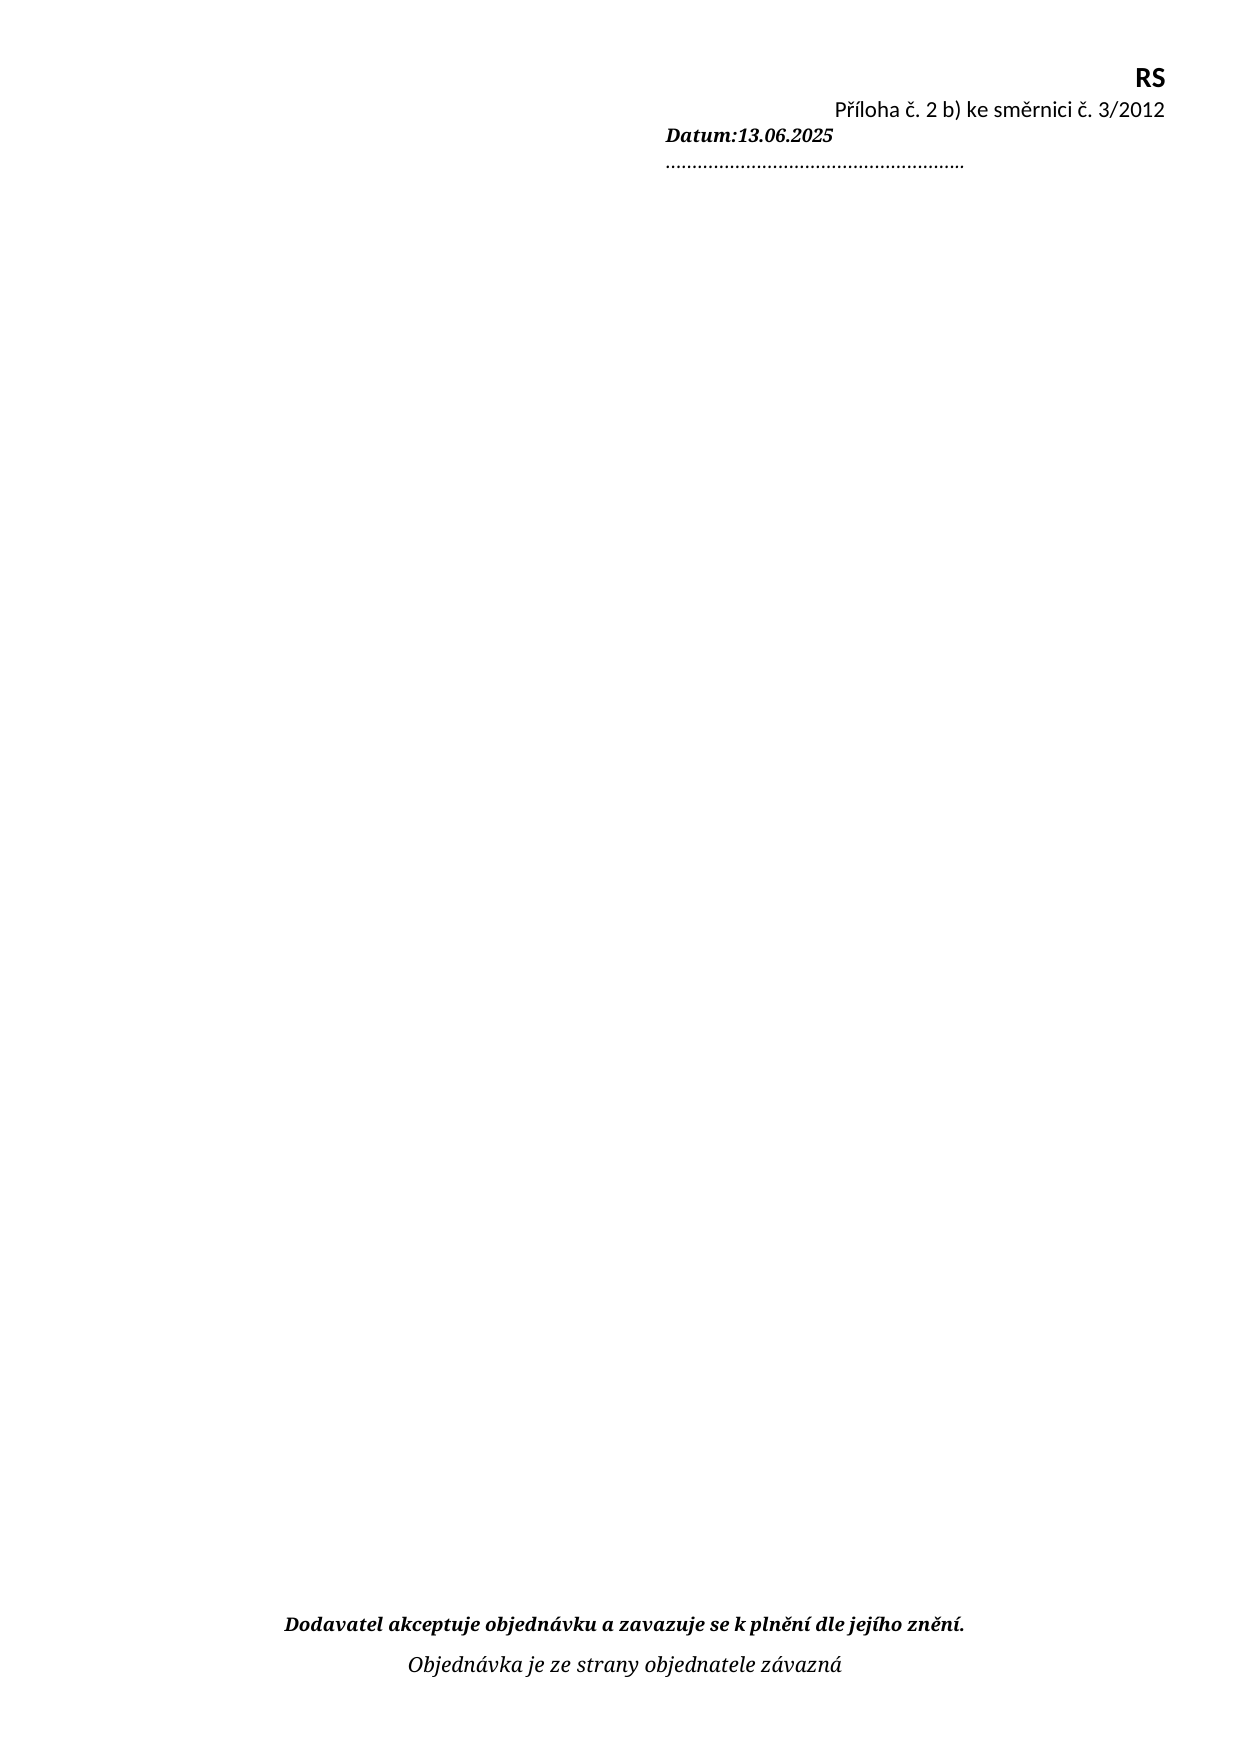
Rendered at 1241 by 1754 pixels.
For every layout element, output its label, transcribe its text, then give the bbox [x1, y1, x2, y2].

text Datum:13.06.2025 ……………………………………………….. [87, 123, 1165, 174]
